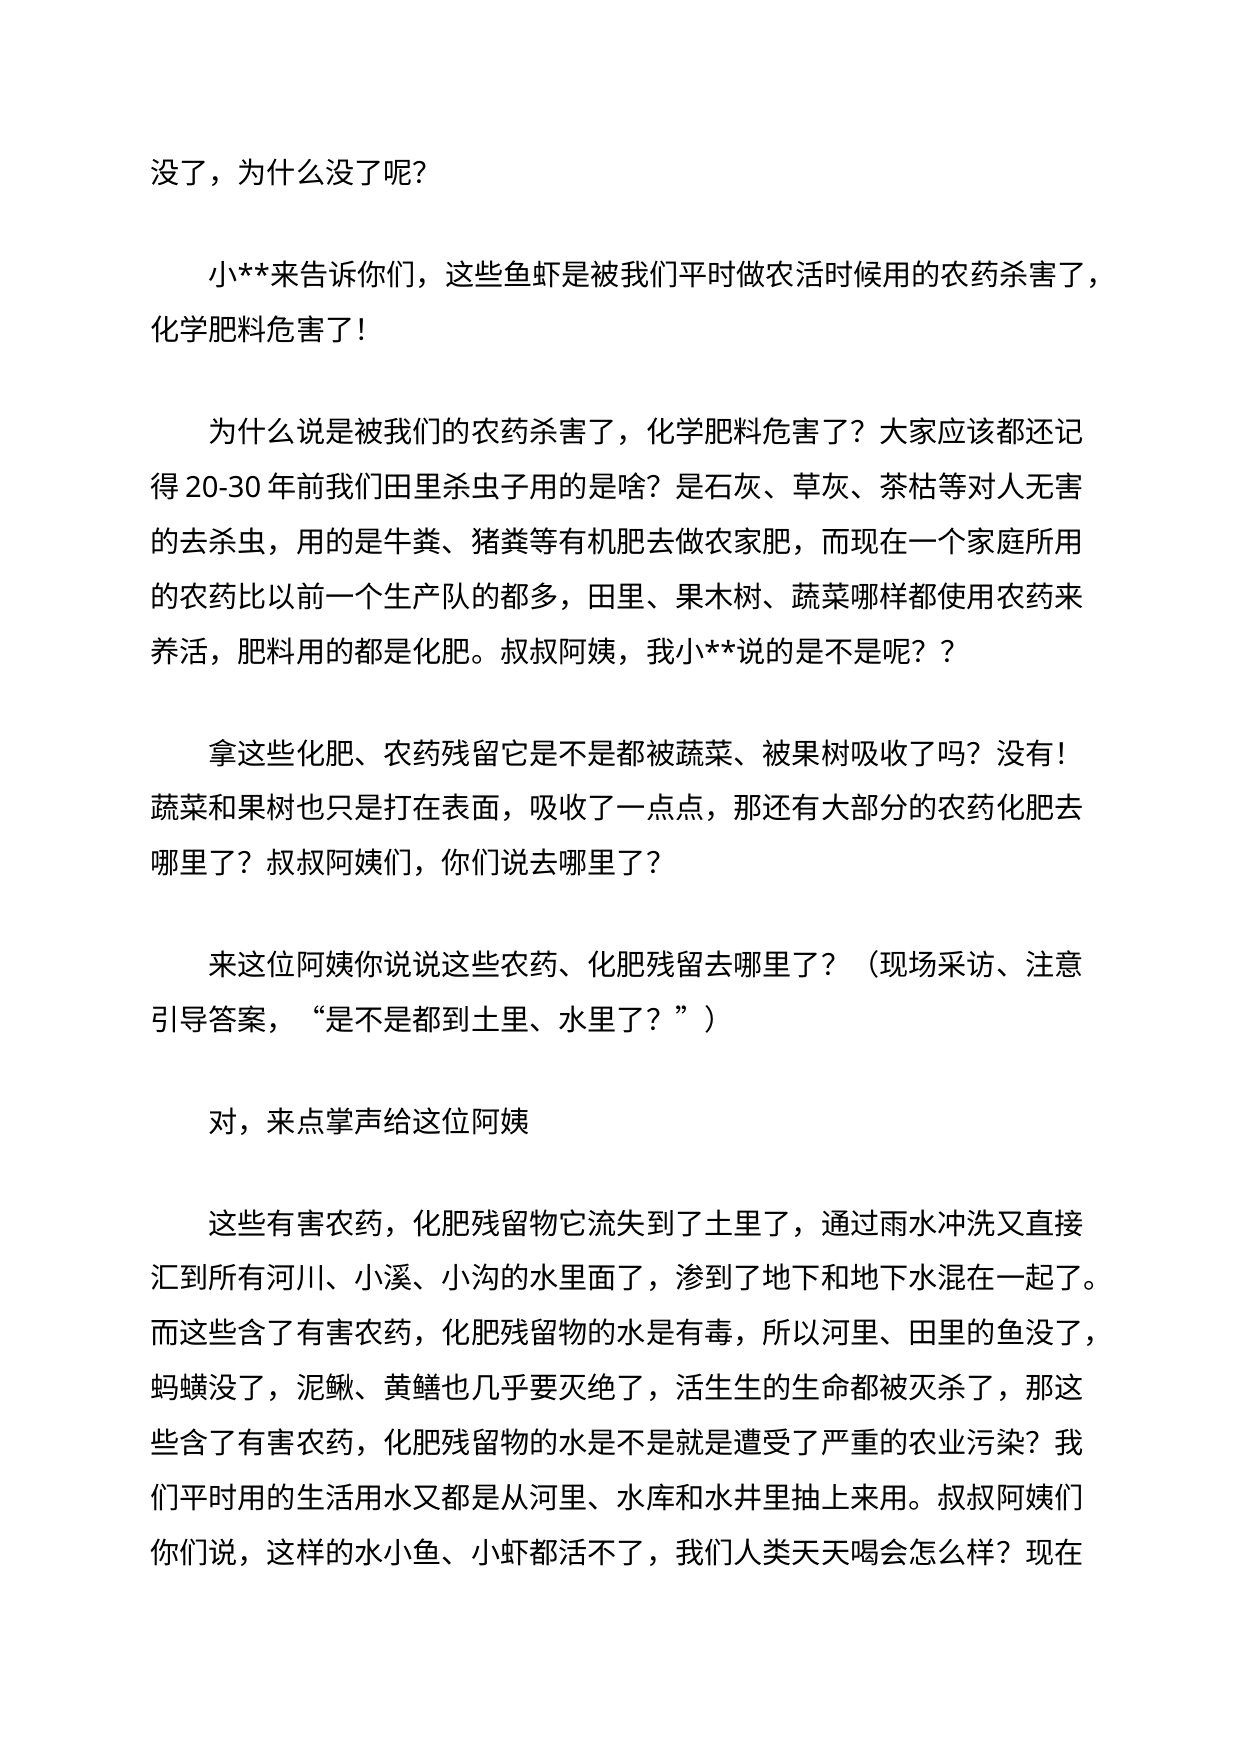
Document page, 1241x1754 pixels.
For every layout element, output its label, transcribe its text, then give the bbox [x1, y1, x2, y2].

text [150, 150, 1090, 192]
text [150, 1200, 1090, 1572]
text 拿这些化肥、农药残留它是不是都被蔬菜、被果树吸收了吗？没有！蔬菜和果树也只是打在表面，吸收了一点点，那还有大部分的农药化肥去哪里了？叔叔阿姨们，你们说去哪里了？ [150, 730, 1090, 882]
text 来这位阿姨你说说这些农药、化肥残留去哪里了？（现场采访、注意引导答案，“是不是都到土里、水里了？”） [150, 942, 1090, 1039]
text 对，来点掌声给这位阿姨 [150, 1098, 1090, 1141]
text 为什么说是被我们的农药杀害了，化学肥料危害了？大家应该都还记得20-30年前我们田里杀虫子用的是啥？是石灰、草灰、茶枯等对人无害的去杀虫，用的是牛粪、猪粪等有机肥去做农家肥，而现在一个家庭所用的农药比以前一个生产队的都多，田里、果木树、蔬菜哪样都使用农药来养活，肥料用的都是化肥。叔叔阿姨，我小**说的是不是呢？？ [150, 408, 1090, 671]
text 小**来告诉你们，这些鱼虾是被我们平时做农活时候用的农药杀害了，化学肥料危害了！ [150, 252, 1090, 349]
